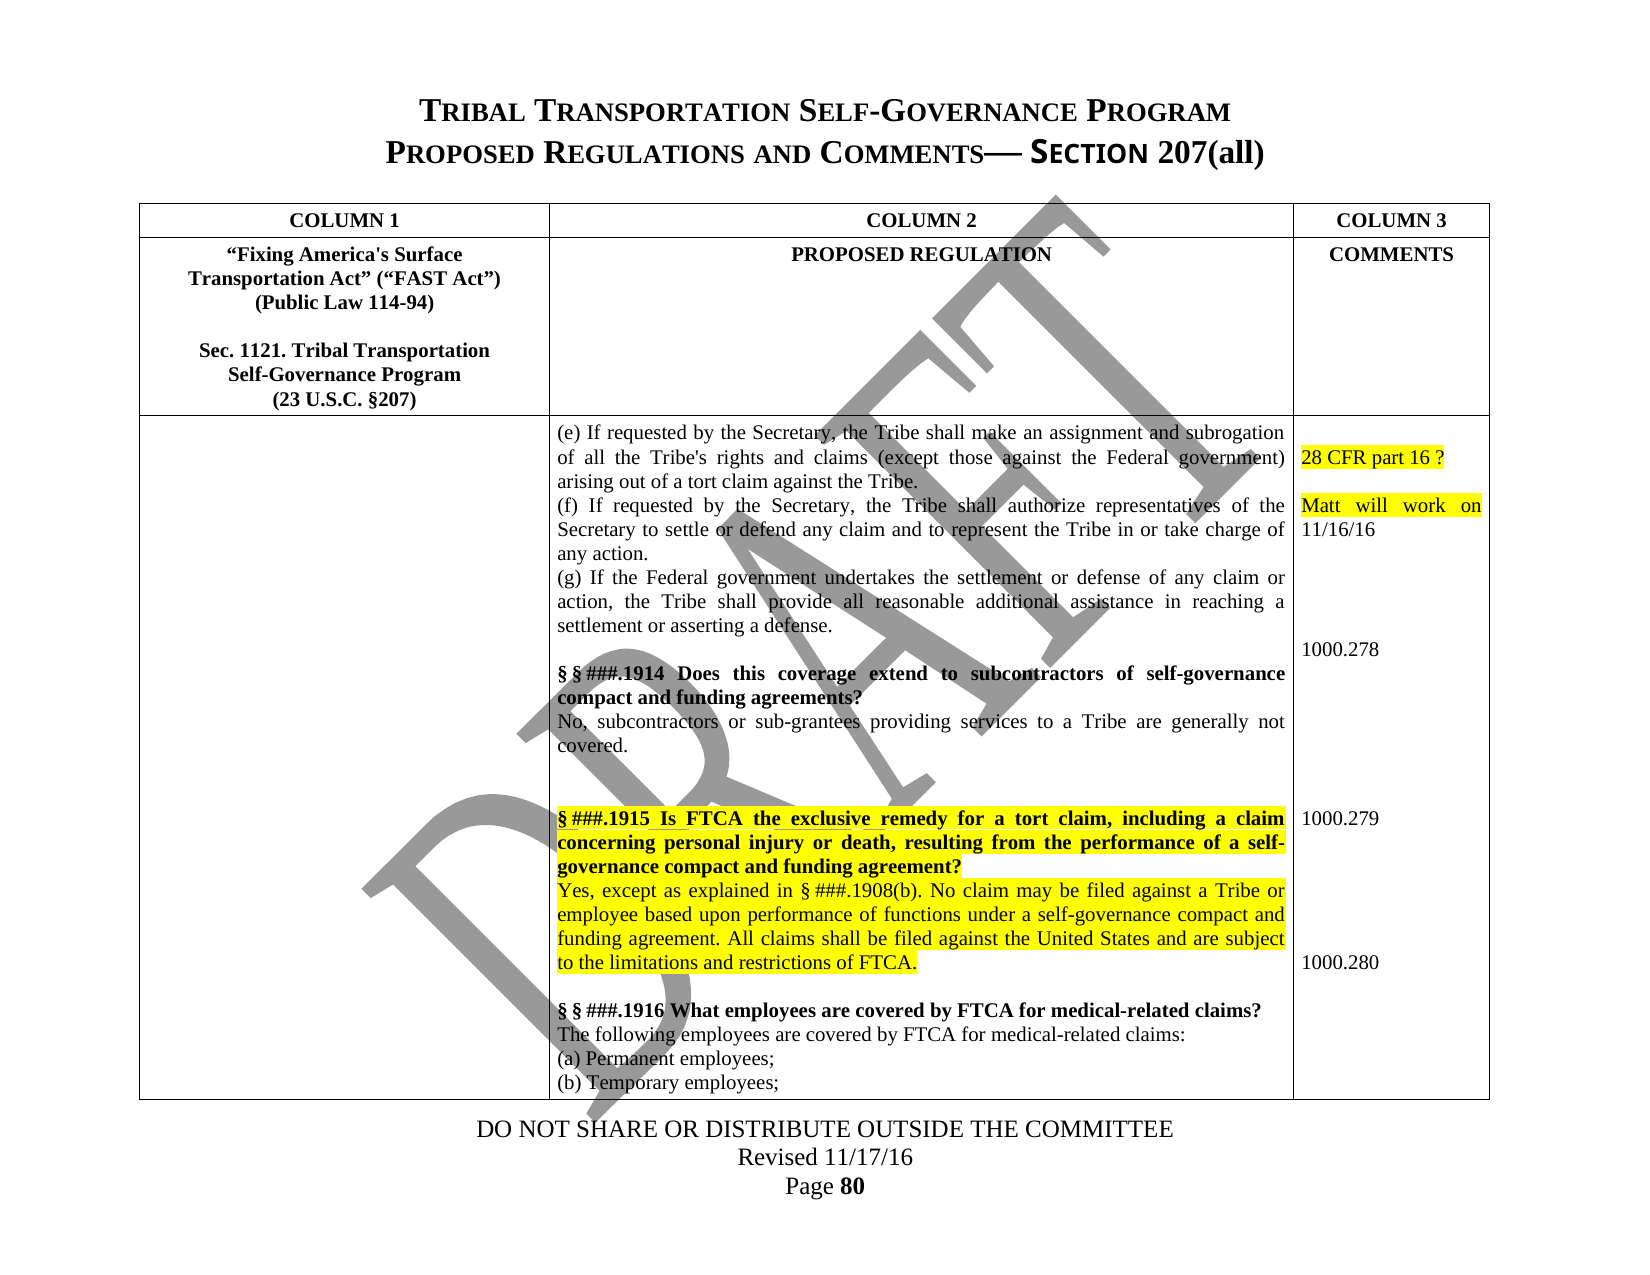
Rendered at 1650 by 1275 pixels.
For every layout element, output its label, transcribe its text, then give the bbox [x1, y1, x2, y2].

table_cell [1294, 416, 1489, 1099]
table_header COLUMN 2 [550, 204, 1293, 237]
table_cell COMMENTS [1294, 238, 1489, 415]
table_header COLUMN 3 [1294, 204, 1489, 237]
table_cell PROPOSED REGULATION [550, 238, 1293, 415]
table_cell “Fixing 's Surface Transportation Act” (“FAST Act”) (Public Law 114-94) Sec. 1121. Tribal Transportation Self-Governance Program (23 U.S.C. §207) [140, 238, 549, 415]
table_header COLUMN 1 [140, 204, 549, 237]
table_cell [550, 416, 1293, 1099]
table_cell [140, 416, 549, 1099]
